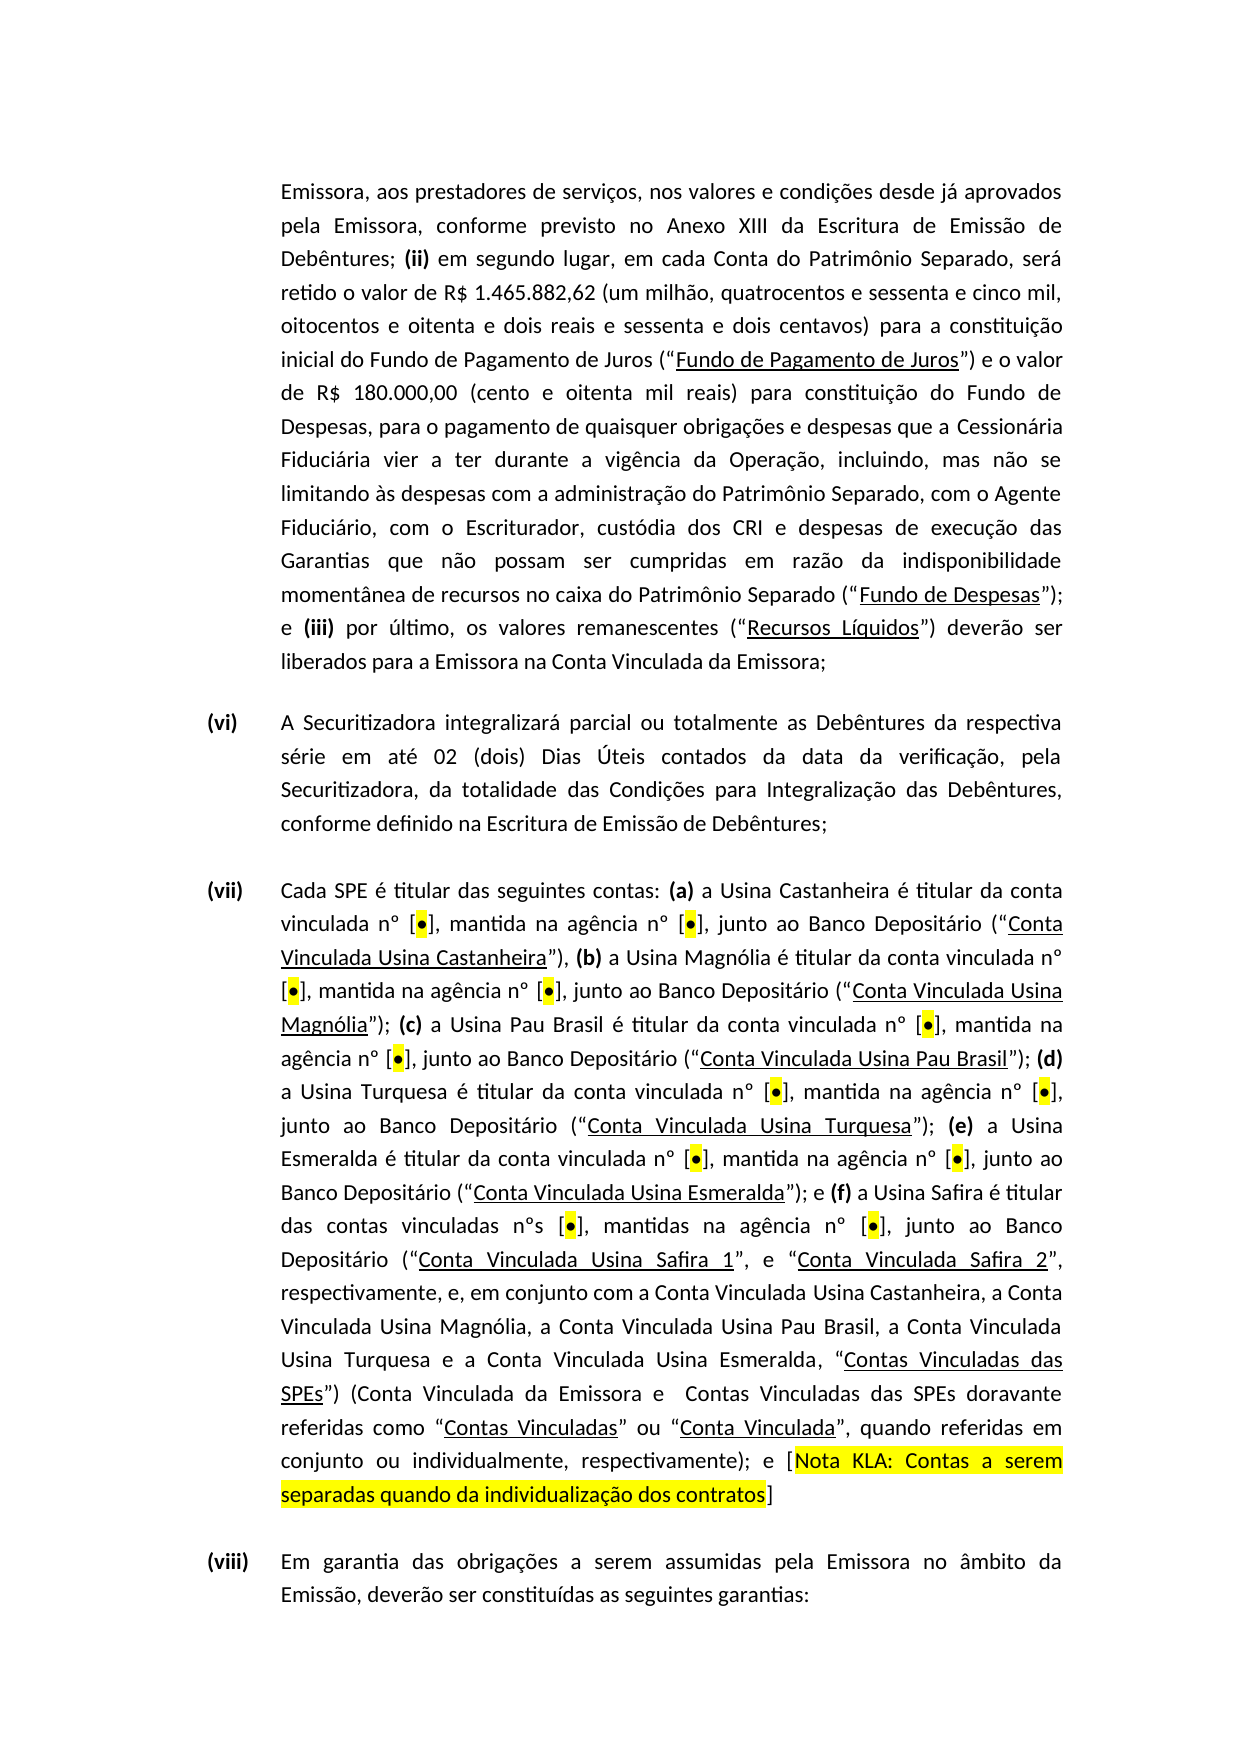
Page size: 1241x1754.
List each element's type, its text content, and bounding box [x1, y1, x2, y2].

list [207, 177, 1063, 675]
list Cada SPE é titular das seguintes contas: (a) a Usina Castanheira é titular da conta vinculada nº [•], mantida na agência nº [•], junto ao Banco Depositário (“Conta Vinculada Usina Castanheira”), (b) a Usina Magnólia é titular da conta vinculada nº [•], mantida na agência nº [•], junto ao Banco Depositário (“Conta Vinculada Usina Magnólia”); (c) a Usina Pau Brasil é titular da conta vinculada nº [•], mantida na agência nº [•], junto ao Banco Depositário (“Conta Vinculada Usina Pau Brasil”); (d) a Usina Turquesa é titular da conta vinculada nº [•], mantida na agência nº [•], junto ao Banco Depositário (“Conta Vinculada Usina Turquesa”); (e) a Usina Esmeralda é titular da conta vinculada nº [•], mantida na agência nº [•], junto ao Banco Depositário (“Conta Vinculada Usina Esmeralda”); e (f) a Usina Safira é titular das contas vinculadas nºs [•], mantidas na agência nº [•], junto ao Banco Depositário (“Conta Vinculada Usina Safira 1”, e “Conta Vinculada Safira 2”, respectivamente, e, em conjunto com a Conta Vinculada Usina Castanheira, a Conta Vinculada Usina Magnólia, a Conta Vinculada Usina Pau Brasil, a Conta Vinculada Usina Turquesa e a Conta Vinculada Usina Esmeralda, “Contas Vinculadas das SPEs”) (Conta Vinculada da Emissora e Contas Vinculadas das SPEs doravante referidas como “Contas Vinculadas” ou “Conta Vinculada”, quando referidas em conjunto ou individualmente, respectivamente); e [Nota KLA: Contas a serem separadas quando da individualização dos contratos] [207, 876, 1063, 1508]
list Em garantia das obrigações a serem assumidas pela Emissora no âmbito da Emissão, deverão ser constituídas as seguintes garantias: [207, 1547, 1063, 1608]
list A Securitizadora integralizará parcial ou totalmente as Debêntures da respectiva série em até 02 (dois) Dias Úteis contados da data da verificação, pela Securitizadora, da totalidade das Condições para Integralização das Debêntures, conforme definido na Escritura de Emissão de Debêntures; [207, 708, 1063, 837]
